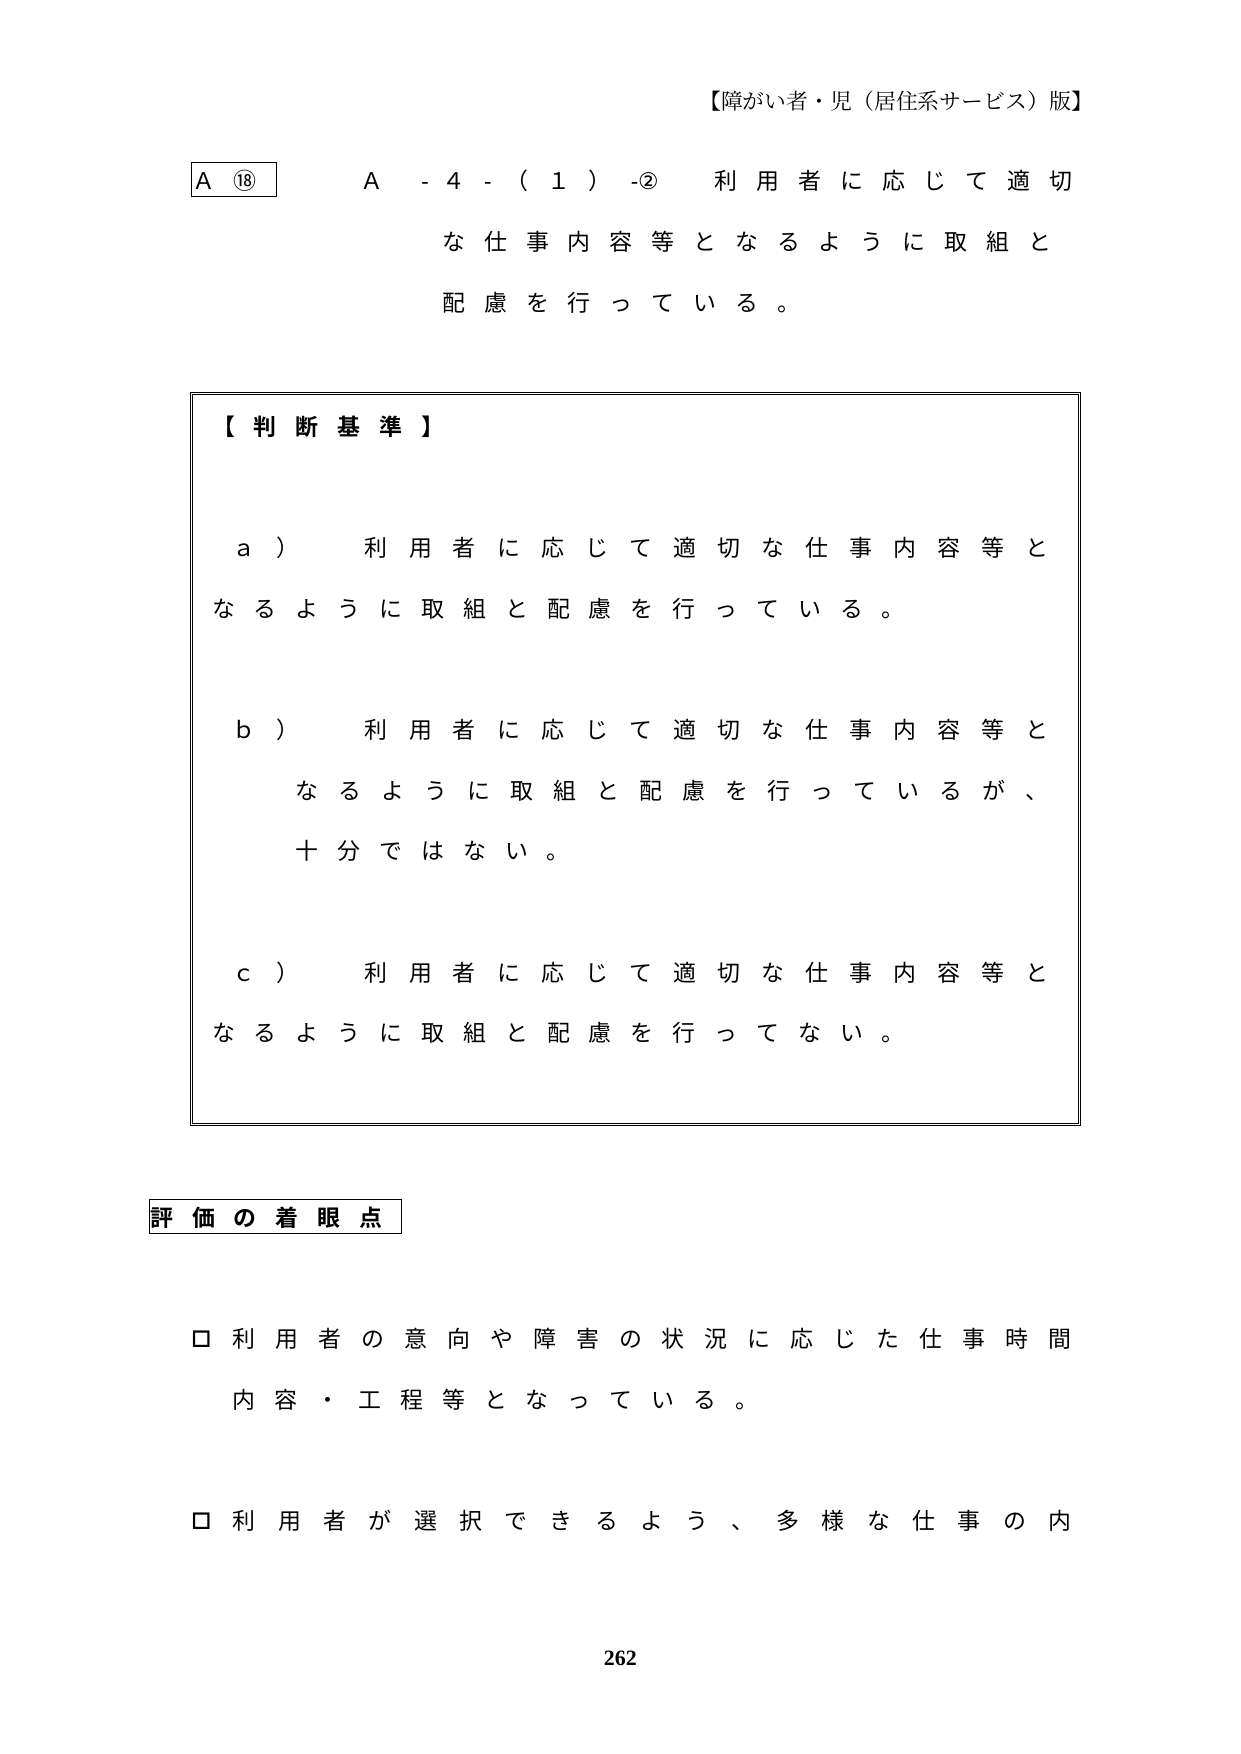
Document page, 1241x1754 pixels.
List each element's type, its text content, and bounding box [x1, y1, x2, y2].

table_header 【判断基準】 ａ） 利用者に応じて適切な仕事内容等となるように取組と配慮を行っている。 ｂ） 利用者に応じて適切な仕事内容等となるように取組と配慮を行っているが、十分ではない。 ｃ） 利用者に応じて適切な仕事内容等となるように取組と配慮を行ってない。 [193, 395, 1078, 1123]
text 評価の着眼点 [149, 1186, 1091, 1247]
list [174, 1489, 1091, 1550]
text Ａ⑱ Ａ-４-（１）-② 利用者に応じて適切な仕事内容等となるように取組と配慮を行っている。 [170, 149, 1091, 331]
list 利用者の意向や障害の状況に応じた仕事時間、内容・工程等となっている。 [174, 1308, 1091, 1429]
